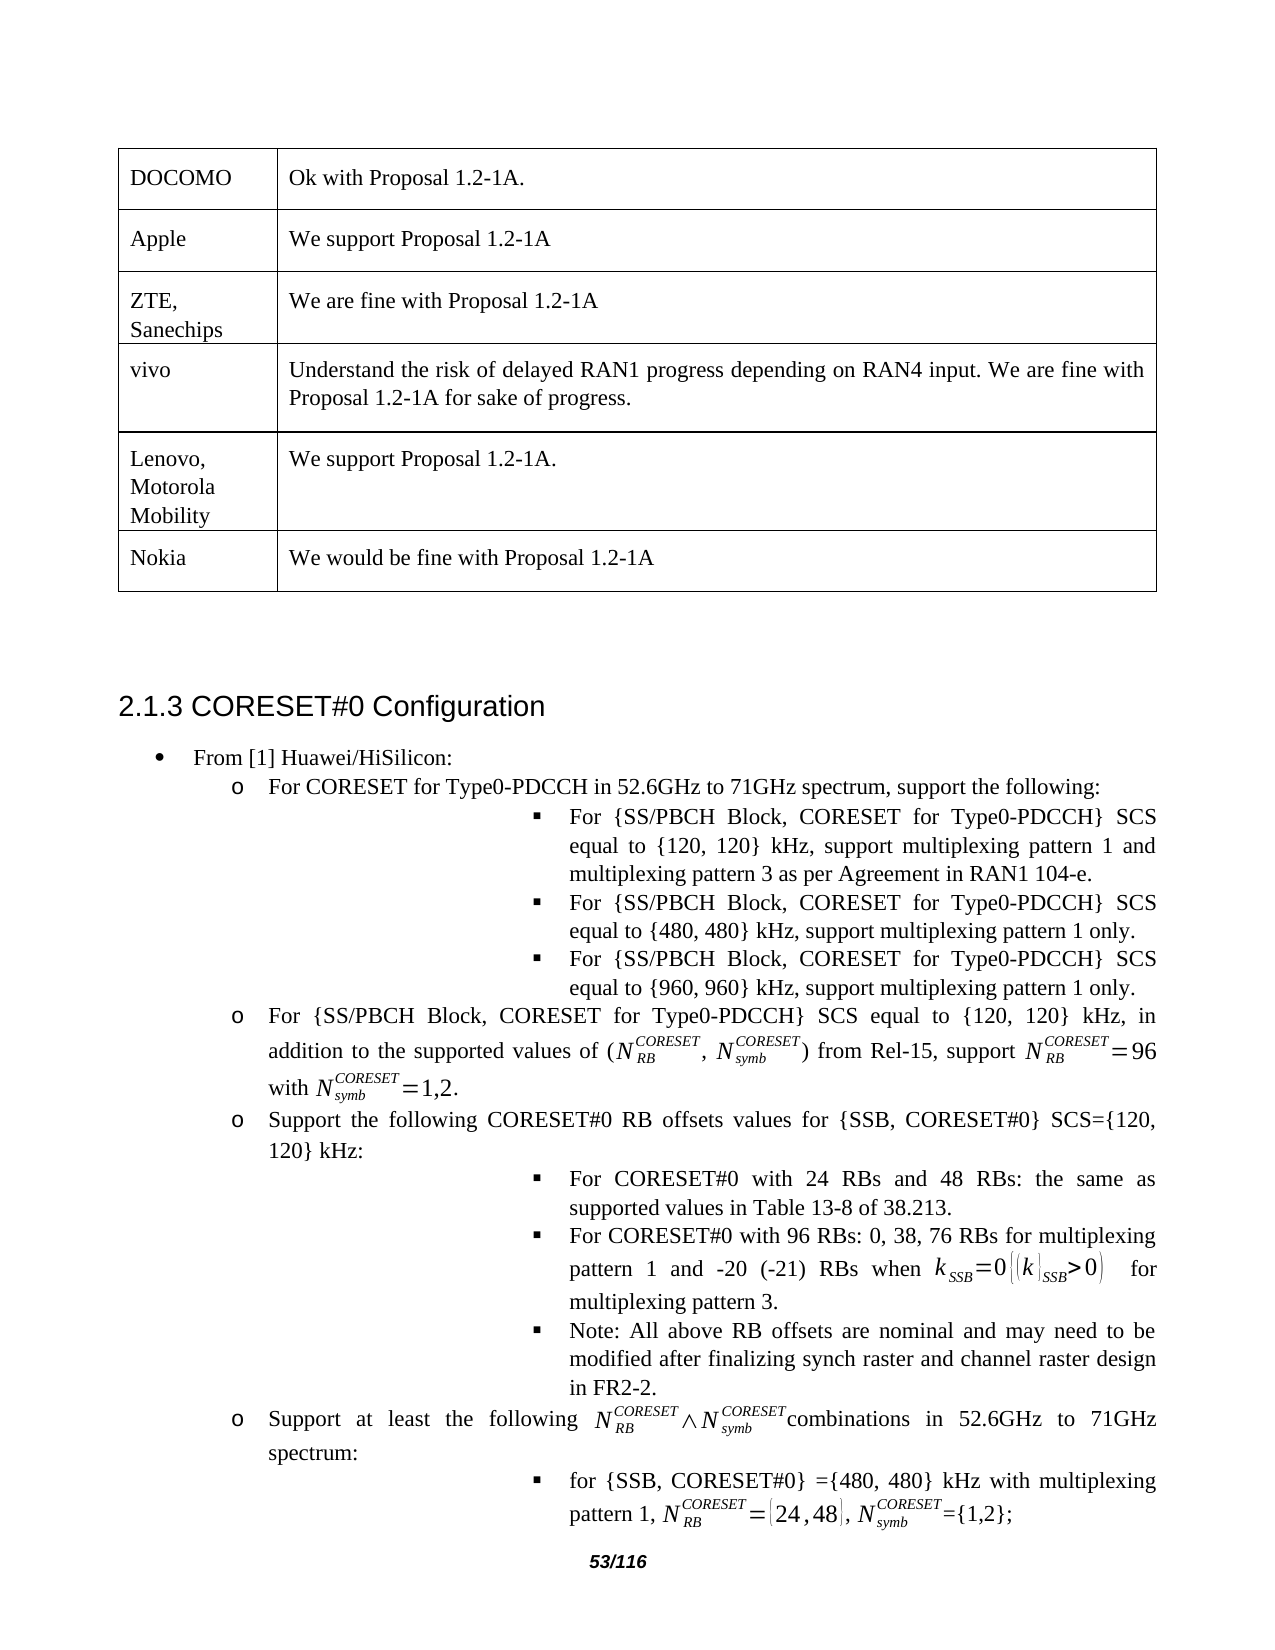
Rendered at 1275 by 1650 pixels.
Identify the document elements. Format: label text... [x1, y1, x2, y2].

list For {SS/PBCH Block, CORESET for Type0-PDCCH} SCS equal to {480, 480} kHz, support multiplexing pattern 1 only. [532, 888, 1157, 943]
list For CORESET#0 with 96 RBs: 0, 38, 76 RBs for multiplexing pattern 1 and -20 (-21) RBs when for multiplexing pattern 3. [532, 1222, 1157, 1314]
table_cell vivo [119, 344, 277, 431]
list For {SS/PBCH Block, CORESET for Type0-PDCCH} SCS equal to {120, 120} kHz, support multiplexing pattern 1 and multiplexing pattern 3 as per Agreement in RAN1 104-e. [532, 803, 1157, 886]
table_cell We would be fine with Proposal 1.2-1A [278, 531, 1156, 591]
table_cell Ok with Proposal 1.2-1A. [278, 149, 1156, 209]
list From [1] Huawei/HiSilicon: [156, 744, 1157, 771]
table_cell Apple [119, 210, 277, 271]
table_cell Understand the risk of delayed RAN1 progress depending on RAN4 input. We are fine with Proposal 1.2-1A for sake of progress. [278, 344, 1156, 431]
list Note: All above RB offsets are nominal and may need to be modified after finalizing synch raster and channel raster design in FR2-2. [532, 1317, 1157, 1400]
list For CORESET#0 with 24 RBs and 48 RBs: the same as supported values in Table 13-8 of 38.213. [532, 1165, 1157, 1220]
table_cell We support Proposal 1.2-1A. [278, 433, 1156, 530]
list For CORESET for Type0-PDCCH in 52.6GHz to 71GHz spectrum, support the following: [231, 773, 1157, 801]
table_cell ZTE, Sanechips [119, 272, 277, 342]
table_cell Lenovo, Motorola Mobility [119, 433, 277, 530]
list Support the following CORESET#0 RB offsets values for {SSB, CORESET#0} SCS={120, 120} kHz: [231, 1107, 1157, 1163]
list Support at least the following combinations in 52.6GHz to 71GHz spectrum: [231, 1402, 1157, 1465]
list For {SS/PBCH Block, CORESET for Type0-PDCCH} SCS equal to {120, 120} kHz, in addition to the supported values of (, ) from Rel-15, support with . [231, 1002, 1157, 1104]
table_cell We are fine with Proposal 1.2-1A [278, 272, 1156, 342]
list For {SS/PBCH Block, CORESET for Type0-PDCCH} SCS equal to {960, 960} kHz, support multiplexing pattern 1 only. [532, 945, 1157, 1000]
table_cell Nokia [119, 531, 277, 591]
list for {SSB, CORESET#0} ={480, 480} kHz with multiplexing pattern 1, , ={1,2}; [532, 1467, 1157, 1531]
table_cell DOCOMO [119, 149, 277, 209]
table_cell We support Proposal 1.2-1A [278, 210, 1156, 271]
subtitle 2.1.3 CORESET#0 Configuration [118, 689, 1157, 723]
